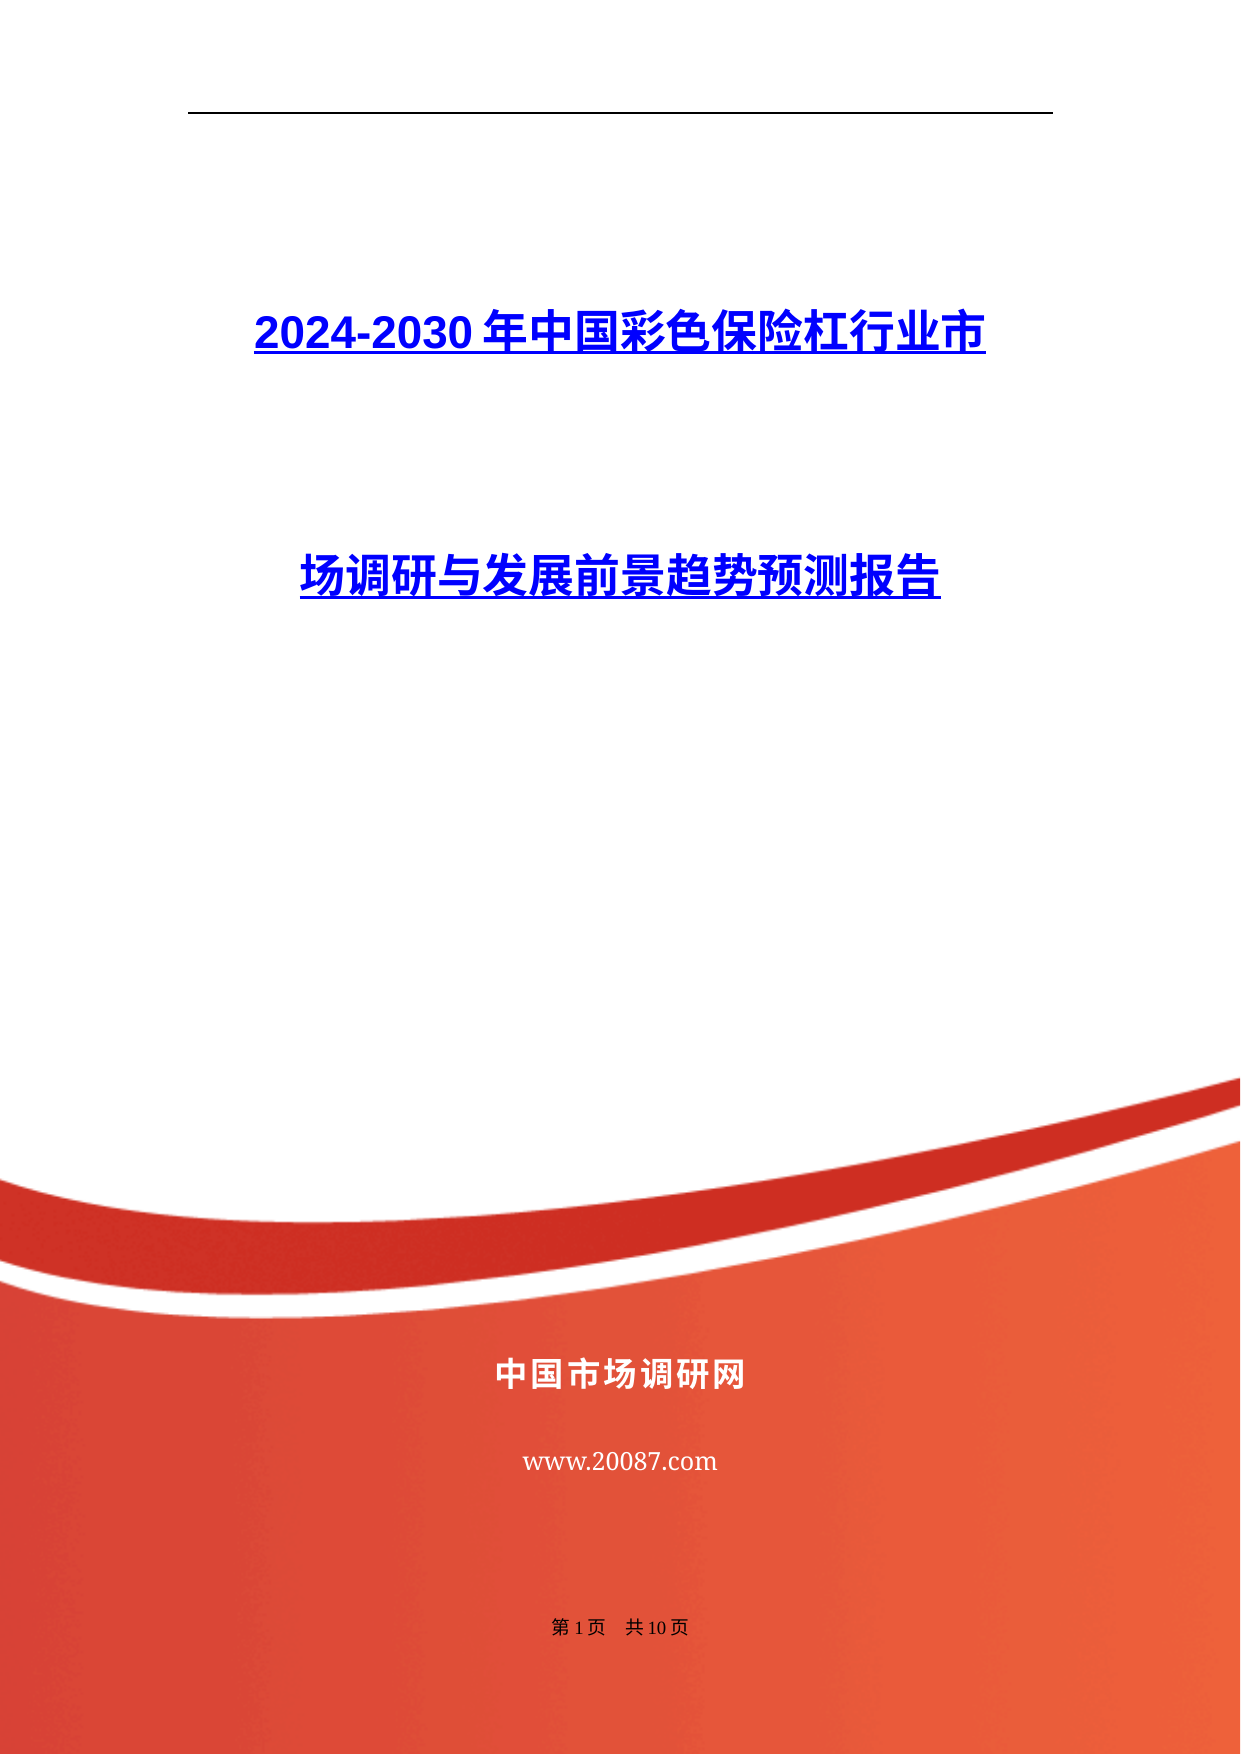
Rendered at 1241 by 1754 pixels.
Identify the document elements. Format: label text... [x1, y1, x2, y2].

picture [0, 1006, 1241, 1754]
table_header 2024-2030年中国彩色保险杠行业市场调研与发展前景趋势预测报告 [188, 207, 1053, 773]
subtitle 中国市场调研网 [187, 1339, 1053, 1404]
text www.20087.com [187, 1428, 1053, 1493]
